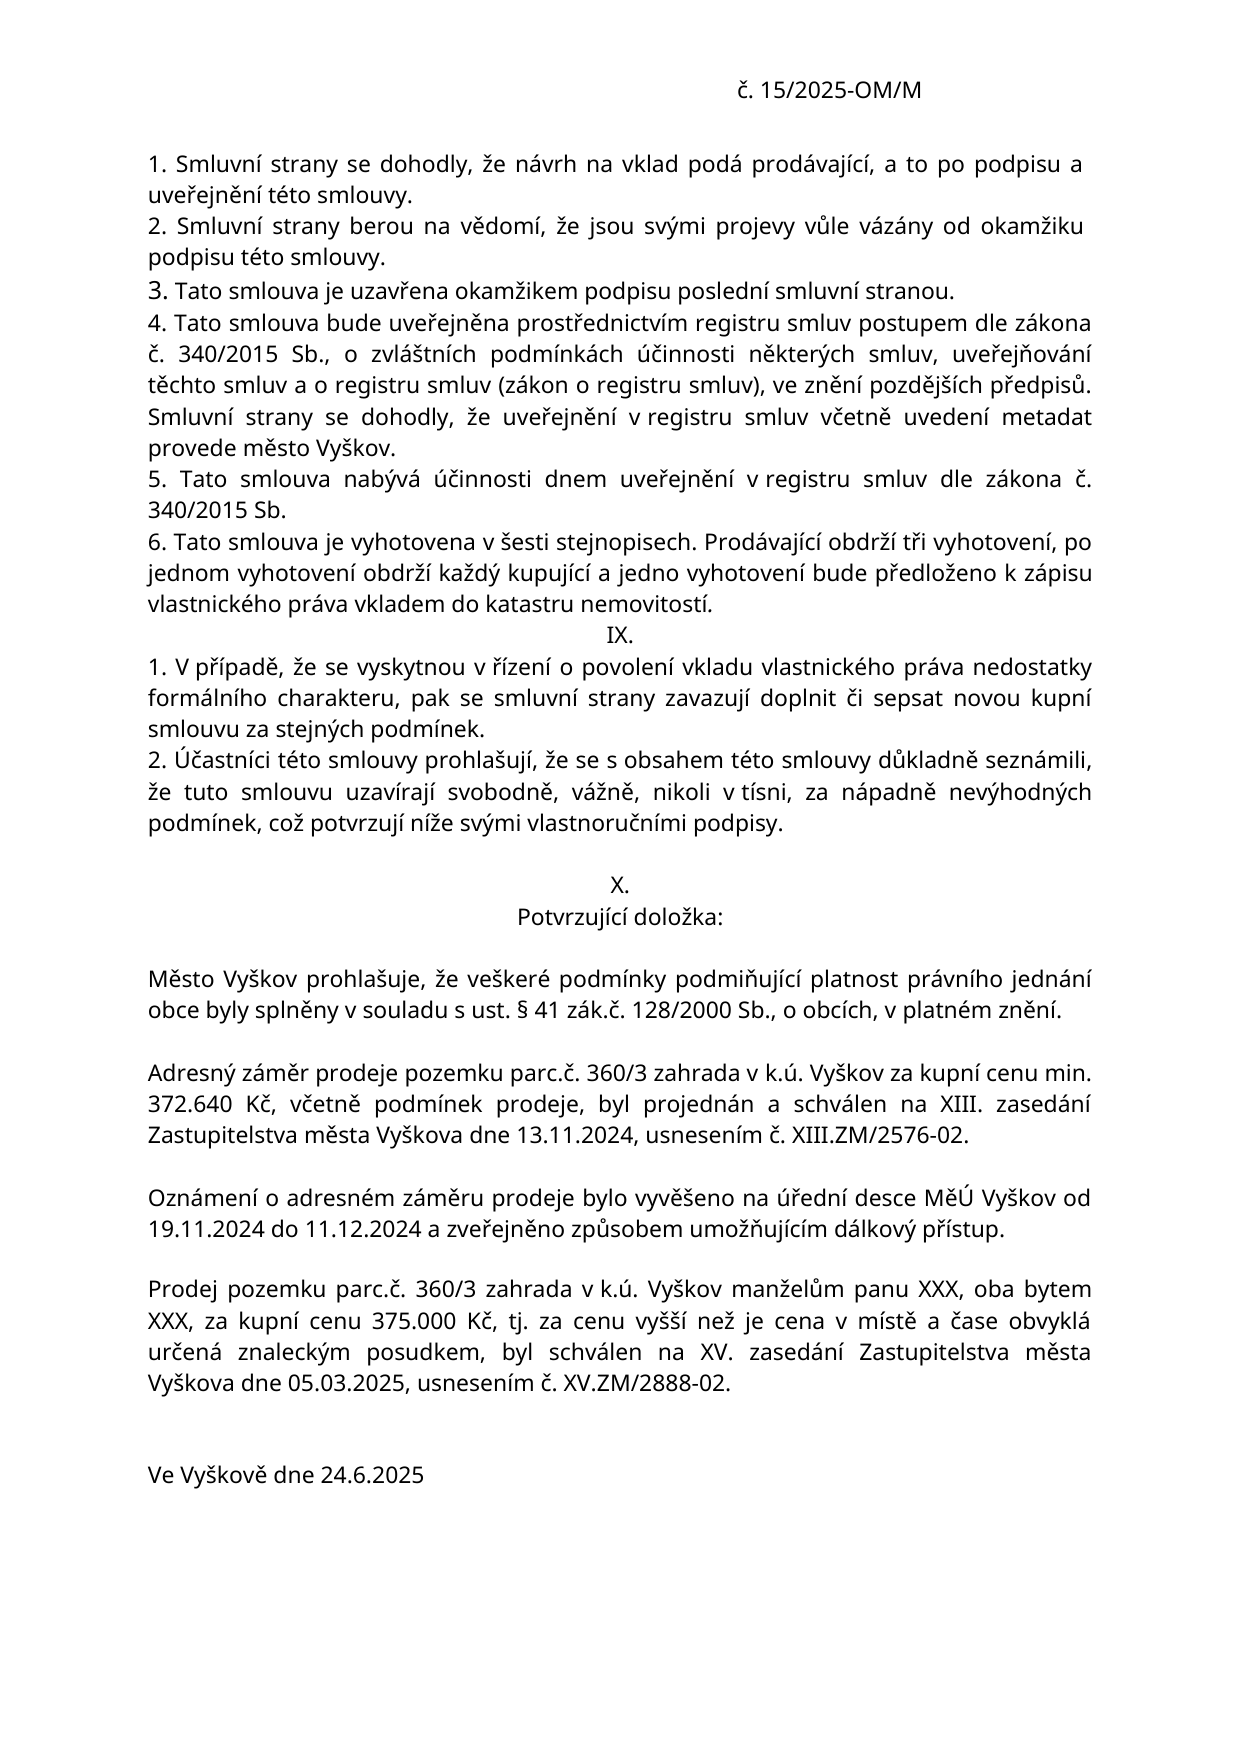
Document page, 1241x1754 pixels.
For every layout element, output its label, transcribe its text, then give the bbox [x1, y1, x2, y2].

text Adresný záměr prodeje pozemku parc.č. 360/3 zahrada v k.ú. Vyškov za kupní cenu min. 372.640 Kč, včetně podmínek prodeje, byl projednán a schválen na XIII. zasedání Zastupitelstva města Vyškova dne 13.11.2024, usnesením č. XIII.ZM/2576-02. [148, 1057, 1093, 1150]
text 4. Tato smlouva bude uveřejněna prostřednictvím registru smluv postupem dle zákona č. 340/2015 Sb., o zvláštních podmínkách účinnosti některých smluv, uveřejňování těchto smluv a o registru smluv (zákon o registru smluv), ve znění pozdějších předpisů. Smluvní strany se dohodly, že uveřejnění v registru smluv včetně uvedení metadat provede město Vyškov. [148, 307, 1093, 463]
text Prodej pozemku parc.č. 360/3 zahrada v k.ú. Vyškov manželům panu XXX, oba bytem XXX, za kupní cenu 375.000 Kč, tj. za cenu vyšší než je cena v místě a čase obvyklá určená znaleckým posudkem, byl schválen na XV. zasedání Zastupitelstva města Vyškova dne 05.03.2025, usnesením č. XV.ZM/2888-02. [148, 1273, 1093, 1398]
text 3. Tato smlouva je uzavřena okamžikem podpisu poslední smluvní stranou. [148, 273, 1093, 307]
text 2. Účastníci této smlouvy prohlašují, že se s obsahem této smlouvy důkladně seznámili, že tuto smlouvu uzavírají svobodně, vážně, nikoli v tísni, za nápadně nevýhodných podmínek, což potvrzují níže svými vlastnoručními podpisy. [148, 744, 1093, 838]
text Oznámení o adresném záměru prodeje bylo vyvěšeno na úřední desce MěÚ Vyškov od 19.11.2024 do 11.12.2024 a zveřejněno způsobem umožňujícím dálkový přístup. [148, 1182, 1093, 1244]
text 5. Tato smlouva nabývá účinnosti dnem uveřejnění v registru smluv dle zákona č. 340/2015 Sb. [148, 463, 1093, 525]
text 1. V případě, že se vyskytnou v řízení o povolení vkladu vlastnického práva nedostatky formálního charakteru, pak se smluvní strany zavazují doplnit či sepsat novou kupní smlouvu za stejných podmínek. [148, 650, 1093, 744]
text Potvrzující doložka: [148, 900, 1093, 932]
text 6. Tato smlouva je vyhotovena v šesti stejnopisech. Prodávající obdrží tři vyhotovení, po jednom vyhotovení obdrží každý kupující a jedno vyhotovení bude předloženo k zápisu vlastnického práva vkladem do katastru nemovitostí. [148, 525, 1093, 619]
text IX. [148, 619, 1093, 650]
text Ve Vyškově dne 24.6.2025 [148, 1459, 1093, 1490]
text 2. Smluvní strany berou na vědomí, že jsou svými projevy vůle vázány od okamžiku podpisu této smlouvy. [148, 210, 1085, 273]
text Město Vyškov prohlašuje, že veškeré podmínky podmiňující platnost právního jednání obce byly splněny v souladu s ust. § 41 zák.č. 128/2000 Sb., o obcích, v platném znění. [148, 963, 1093, 1025]
text 1. Smluvní strany se dohodly, že návrh na vklad podá prodávající, a to po podpisu a uveřejnění této smlouvy. [148, 148, 1085, 210]
text X. [148, 869, 1093, 900]
